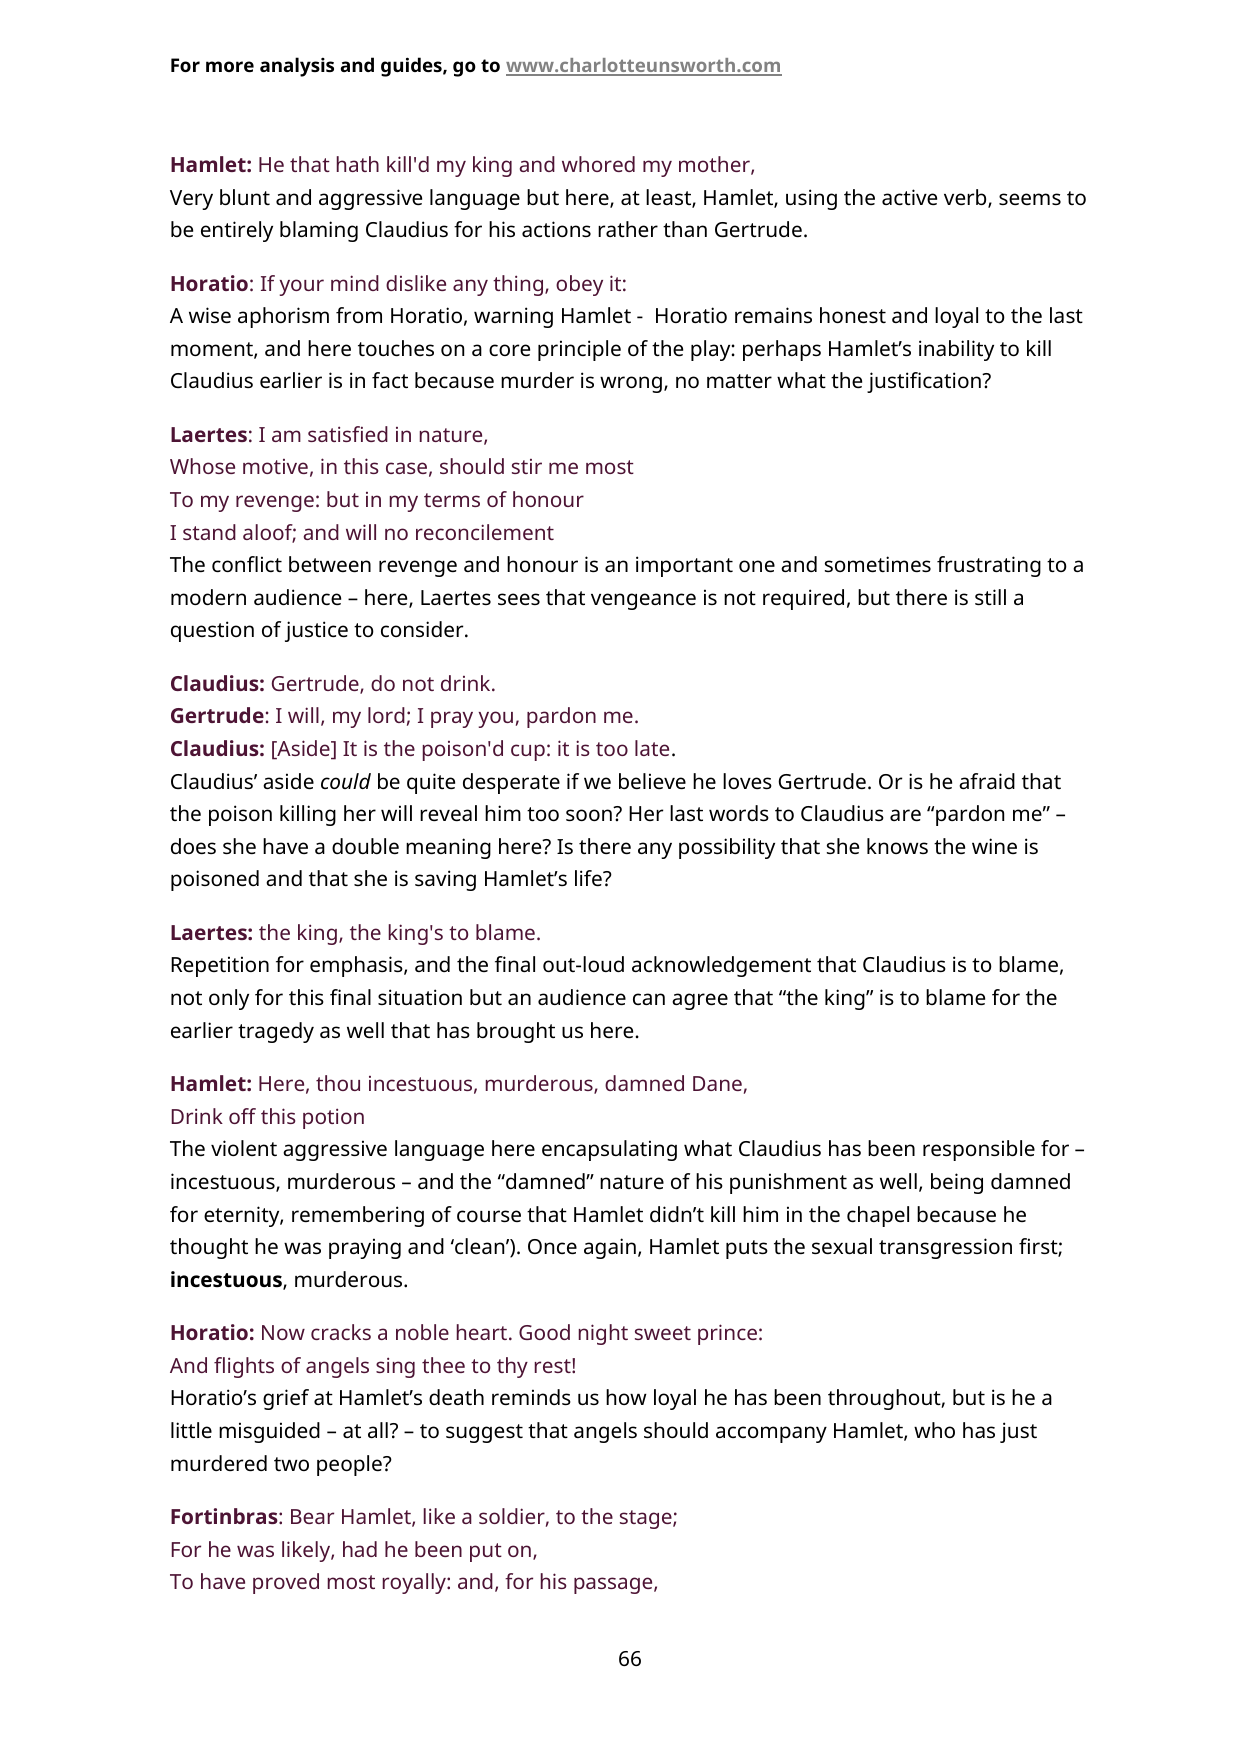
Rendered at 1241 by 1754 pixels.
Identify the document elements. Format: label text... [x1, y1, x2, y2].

text Claudius: Gertrude, do not drink. Gertrude: I will, my lord; I pray you, pardon me. Claudius: [Aside] It is the poison'd cup: it is too late. Claudius’ aside could be quite desperate if we believe he loves Gertrude. Or is he afraid that the poison killing her will reveal him too soon? Her last words to Claudius are “pardon me” – does she have a double meaning here? Is there any possibility that she knows the wine is poisoned and that she is saving Hamlet’s life? [169, 669, 1090, 893]
text Horatio: If your mind dislike any thing, obey it: A wise aphorism from Horatio, warning Hamlet - Horatio remains honest and loyal to the last moment, and here touches on a core principle of the play: perhaps Hamlet’s inability to kill Claudius earlier is in fact because murder is wrong, no matter what the justification? [169, 269, 1090, 395]
text Laertes: the king, the king's to blame. Repetition for emphasis, and the final out-loud acknowledgement that Claudius is to blame, not only for this final situation but an audience can agree that “the king” is to blame for the earlier tragedy as well that has brought us here. [169, 918, 1090, 1044]
text Horatio: Now cracks a noble heart. Good night sweet prince: And flights of angels sing thee to thy rest! Horatio’s grief at Hamlet’s death reminds us how loyal he has been throughout, but is he a little misguided – at all? – to suggest that angels should accompany Hamlet, who has just murdered two people? [169, 1318, 1090, 1477]
text Laertes: I am satisfied in nature, Whose motive, in this case, should stir me most To my revenge: but in my terms of honour I stand aloof; and will no reconcilement The conflict between revenge and honour is an important one and sometimes frustrating to a modern audience – here, Laertes sees that vengeance is not required, but there is still a question of justice to consider. [169, 420, 1090, 644]
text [169, 1502, 1090, 1596]
text Hamlet: He that hath kill'd my king and whored my mother, Very blunt and aggressive language but here, at least, Hamlet, using the active verb, seems to be entirely blaming Claudius for his actions rather than Gertrude. [169, 150, 1090, 244]
text Hamlet: Here, thou incestuous, murderous, damned Dane, Drink off this potion The violent aggressive language here encapsulating what Claudius has been responsible for – incestuous, murderous – and the “damned” nature of his punishment as well, being damned for eternity, remembering of course that Hamlet didn’t kill him in the chapel because he thought he was praying and ‘clean’). Once again, Hamlet puts the sexual transgression first; incestuous, murderous. [169, 1069, 1090, 1293]
